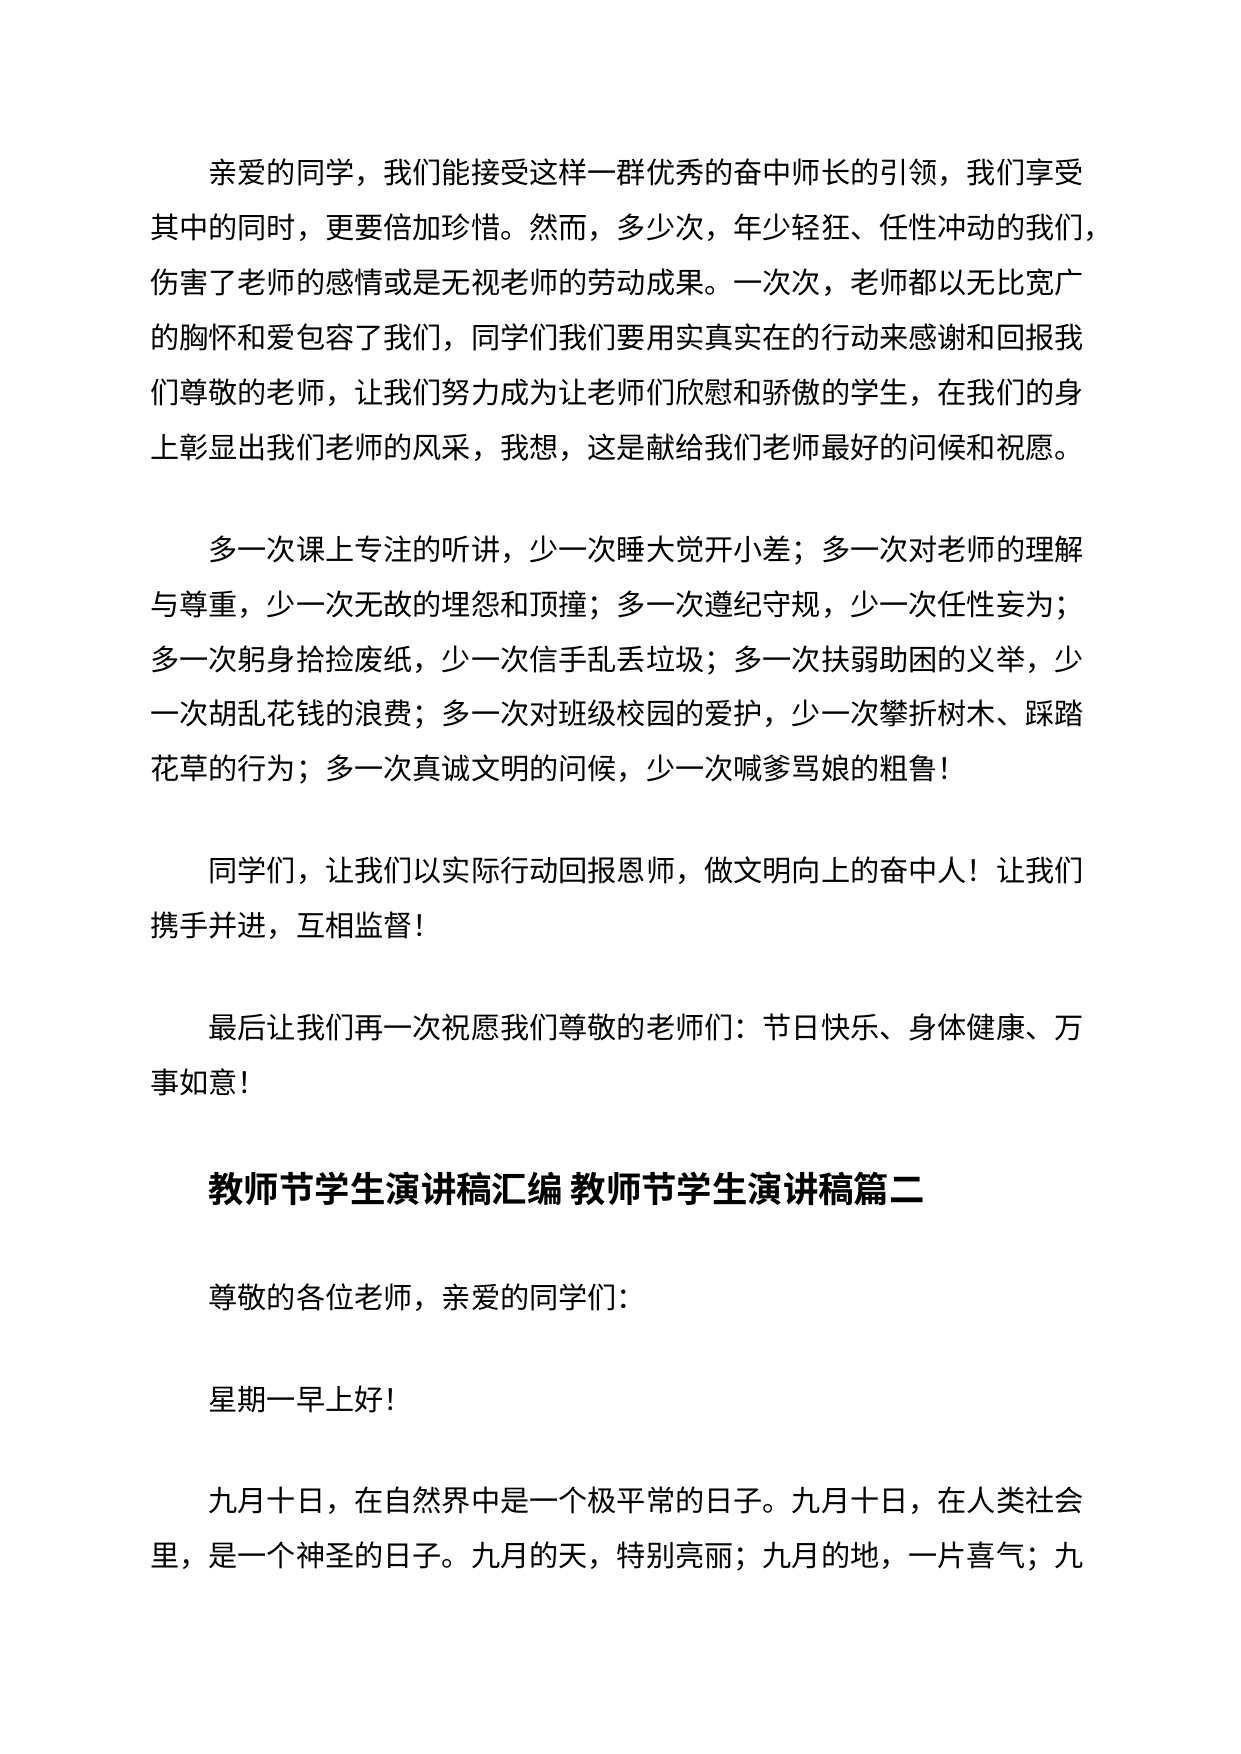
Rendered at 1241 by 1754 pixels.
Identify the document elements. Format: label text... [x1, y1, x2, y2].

text 最后让我们再一次祝愿我们尊敬的老师们：节日快乐、身体健康、万事如意！ [150, 1004, 1090, 1101]
text 尊敬的各位老师，亲爱的同学们： [150, 1274, 1090, 1317]
text 教师节学生演讲稿汇编 教师节学生演讲稿篇二 [150, 1161, 1090, 1212]
text 星期一早上好！ [150, 1376, 1090, 1418]
text 亲爱的同学，我们能接受这样一群优秀的奋中师长的引领，我们享受其中的同时，更要倍加珍惜。然而，多少次，年少轻狂、任性冲动的我们，伤害了老师的感情或是无视老师的劳动成果。一次次，老师都以无比宽广的胸怀和爱包容了我们，同学们我们要用实真实在的行动来感谢和回报我们尊敬的老师，让我们努力成为让老师们欣慰和骄傲的学生，在我们的身上彰显出我们老师的风采，我想，这是献给我们老师最好的问候和祝愿。 [150, 150, 1090, 467]
text 同学们，让我们以实际行动回报恩师，做文明向上的奋中人！让我们携手并进，互相监督！ [150, 848, 1090, 945]
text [150, 1478, 1090, 1575]
text 多一次课上专注的听讲，少一次睡大觉开小差；多一次对老师的理解与尊重，少一次无故的埋怨和顶撞；多一次遵纪守规，少一次任性妄为；多一次躬身拾捡废纸，少一次信手乱丢垃圾；多一次扶弱助困的义举，少一次胡乱花钱的浪费；多一次对班级校园的爱护，少一次攀折树木、踩踏花草的行为；多一次真诚文明的问候，少一次喊爹骂娘的粗鲁！ [150, 526, 1090, 788]
